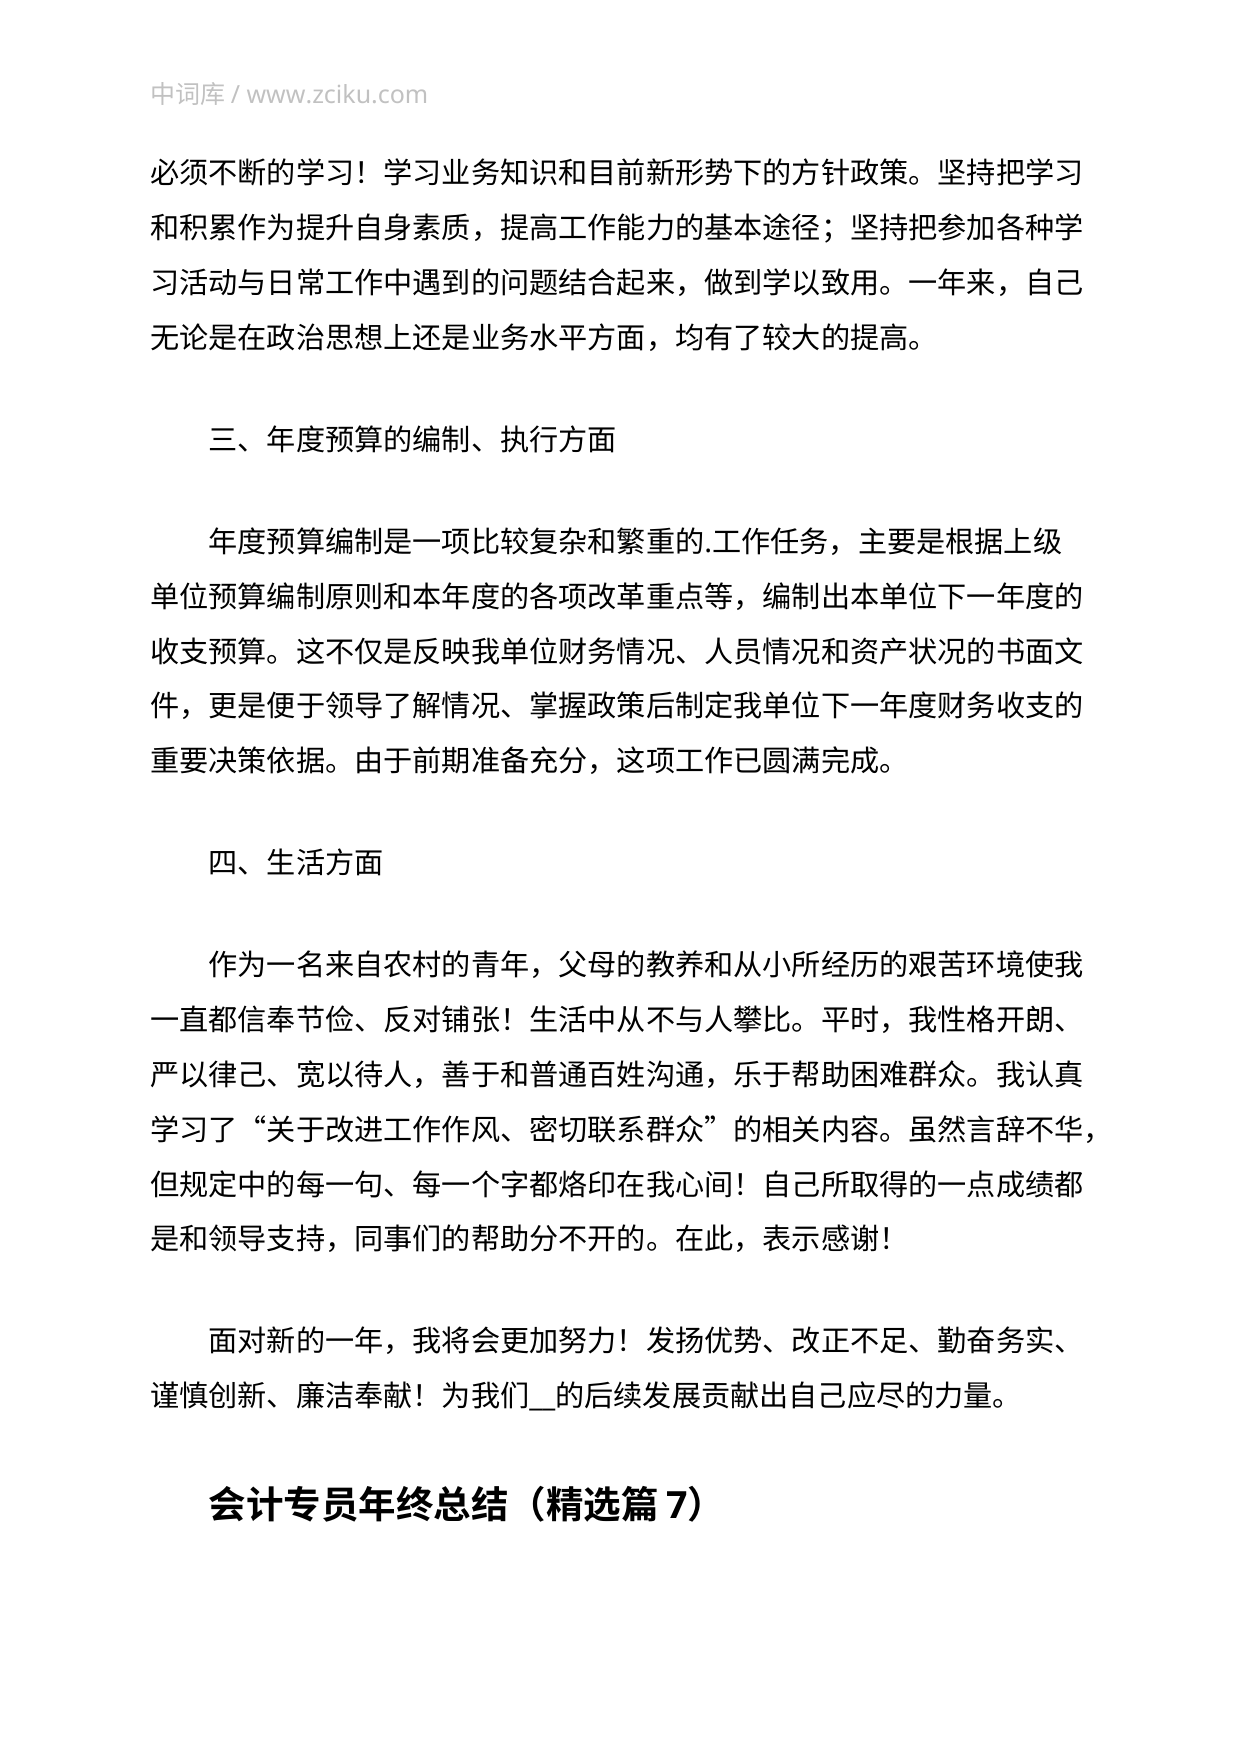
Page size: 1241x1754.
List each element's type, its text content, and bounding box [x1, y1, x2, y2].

text 四、生活方面 [150, 840, 1090, 882]
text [150, 150, 1090, 357]
text 作为一名来自农村的青年，父母的教养和从小所经历的艰苦环境使我一直都信奉节俭、反对铺张！生活中从不与人攀比。平时，我性格开朗、严以律己、宽以待人，善于和普通百姓沟通，乐于帮助困难群众。我认真学习了“关于改进工作作风、密切联系群众”的相关内容。虽然言辞不华，但规定中的每一句、每一个字都烙印在我心间！自己所取得的一点成绩都是和领导支持，同事们的帮助分不开的。在此，表示感谢！ [150, 941, 1090, 1258]
text 三、年度预算的编制、执行方面 [150, 416, 1090, 459]
text 面对新的一年，我将会更加努力！发扬优势、改正不足、勤奋务实、谨慎创新、廉洁奉献！为我们__的后续发展贡献出自己应尽的力量。 [150, 1318, 1090, 1415]
text 年度预算编制是一项比较复杂和繁重的.工作任务，主要是根据上级单位预算编制原则和本年度的各项改革重点等，编制出本单位下一年度的收支预算。这不仅是反映我单位财务情况、人员情况和资产状况的书面文件，更是便于领导了解情况、掌握政策后制定我单位下一年度财务收支的重要决策依据。由于前期准备充分，这项工作已圆满完成。 [150, 518, 1090, 780]
text 会计专员年终总结（精选篇7） [150, 1474, 1090, 1529]
